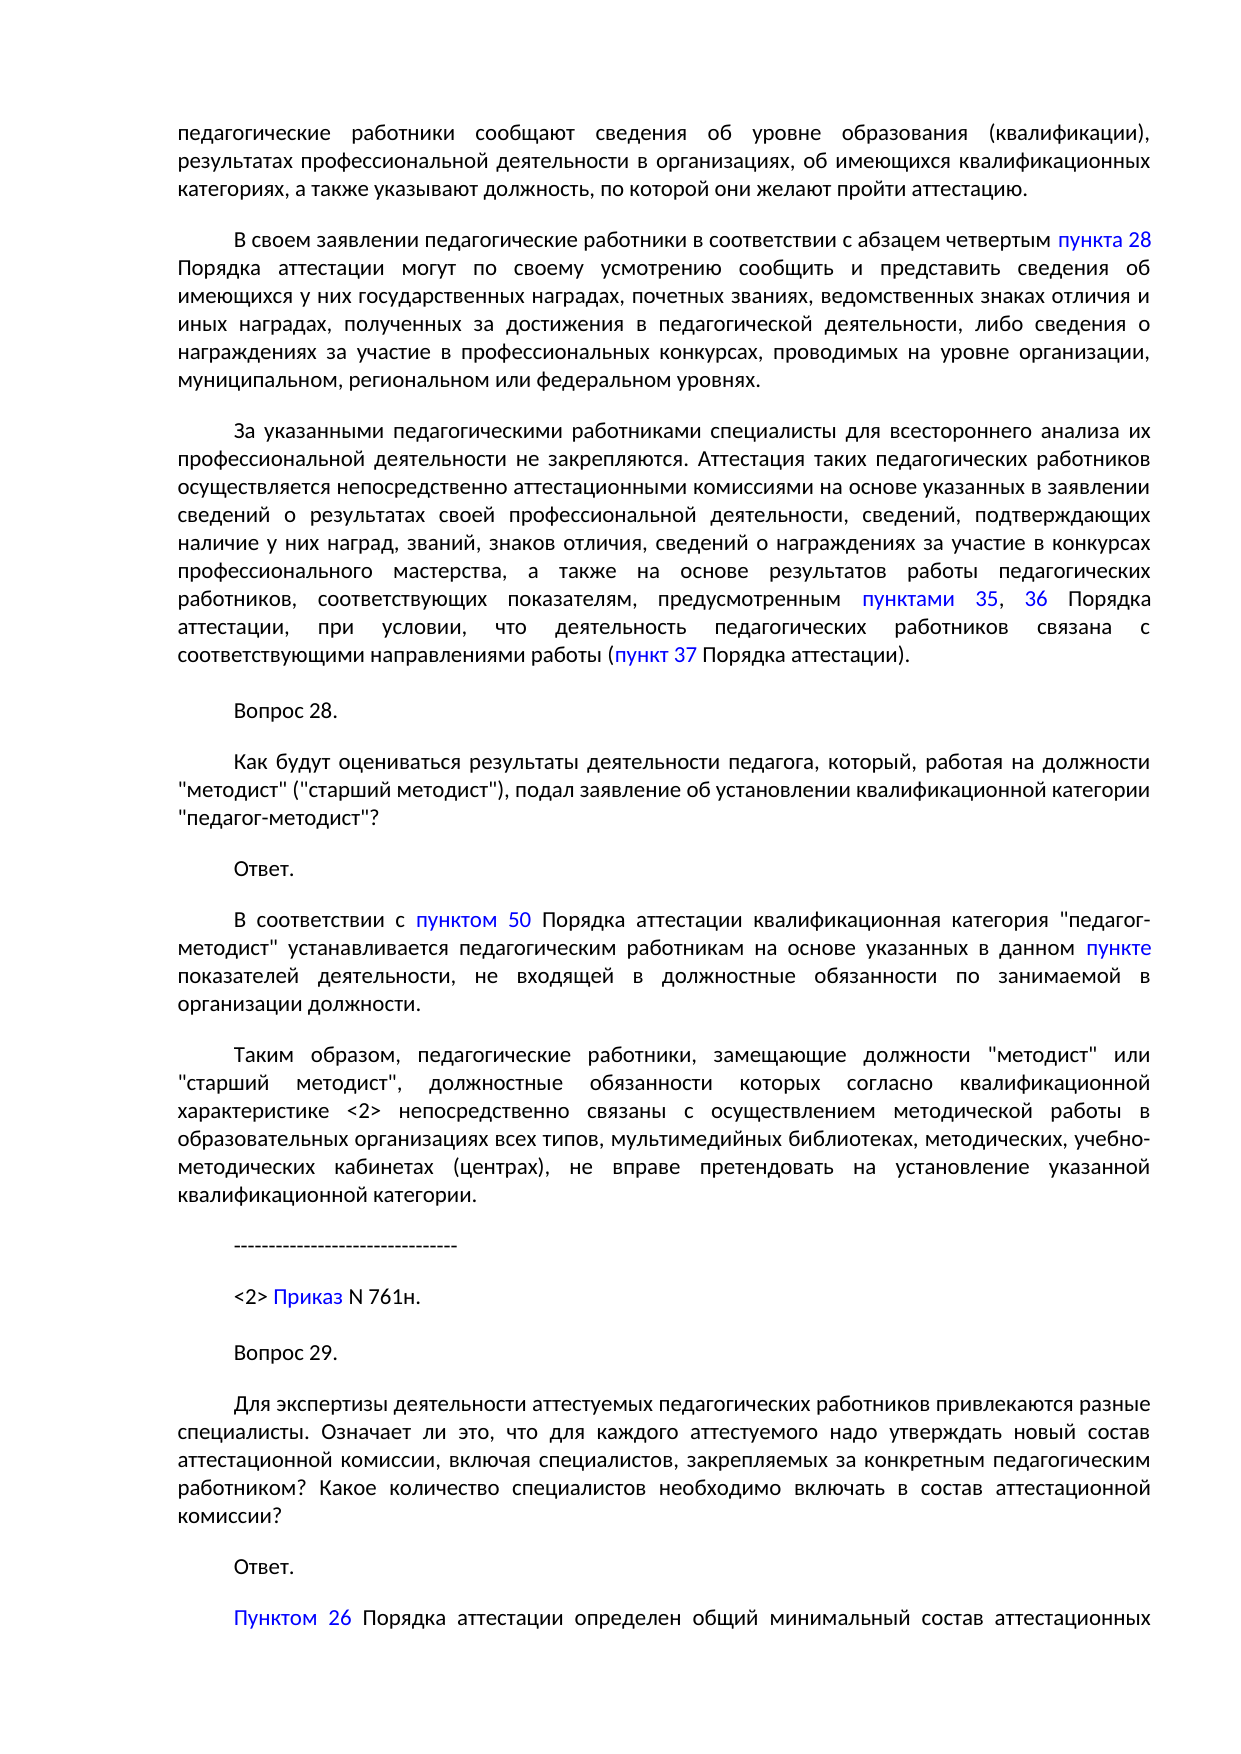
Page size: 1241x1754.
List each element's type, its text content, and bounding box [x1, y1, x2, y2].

text Как будут оцениваться результаты деятельности педагога, который, работая на должности "методист" ("старший методист"), подал заявление об установлении квалификационной категории "педагог-методист"? [177, 747, 1152, 831]
text Ответ. [177, 1552, 1152, 1580]
text Вопрос 28. [177, 696, 1152, 724]
text Таким образом, педагогические работники, замещающие должности "методист" или "старший методист", должностные обязанности которых согласно квалификационной характеристике <2> непосредственно связаны с осуществлением методической работы в образовательных организациях всех типов, мультимедийных библиотеках, методических, учебно-методических кабинетах (центрах), не вправе претендовать на установление указанной квалификационной категории. [177, 1040, 1152, 1208]
text Ответ. [177, 854, 1152, 882]
text Для экспертизы деятельности аттестуемых педагогических работников привлекаются разные специалисты. Означает ли это, что для каждого аттестуемого надо утверждать новый состав аттестационной комиссии, включая специалистов, закрепляемых за конкретным педагогическим работником? Какое количество специалистов необходимо включать в состав аттестационной комиссии? [177, 1389, 1152, 1529]
text В соответствии с пунктом 50 Порядка аттестации квалификационная категория "педагог-методист" устанавливается педагогическим работникам на основе указанных в данном пункте показателей деятельности, не входящей в должностные обязанности по занимаемой в организации должности. [177, 905, 1152, 1017]
text За указанными педагогическими работниками специалисты для всестороннего анализа их профессиональной деятельности не закрепляются. Аттестация таких педагогических работников осуществляется непосредственно аттестационными комиссиями на основе указанных в заявлении сведений о результатах своей профессиональной деятельности, сведений, подтверждающих наличие у них наград, званий, знаков отличия, сведений о награждениях за участие в конкурсах профессионального мастерства, а также на основе результатов работы педагогических работников, соответствующих показателям, предусмотренным пунктами 35, 36 Порядка аттестации, при условии, что деятельность педагогических работников связана с соответствующими направлениями работы (пункт 37 Порядка аттестации). [177, 416, 1152, 668]
text <2> Приказ N 761н. [177, 1282, 1152, 1310]
text Вопрос 29. [177, 1338, 1152, 1366]
text -------------------------------- [177, 1231, 1152, 1259]
text В своем заявлении педагогические работники в соответствии с абзацем четвертым пункта 28 Порядка аттестации могут по своему усмотрению сообщить и представить сведения об имеющихся у них государственных наградах, почетных званиях, ведомственных знаках отличия и иных наградах, полученных за достижения в педагогической деятельности, либо сведения о награждениях за участие в профессиональных конкурсах, проводимых на уровне организации, муниципальном, региональном или федеральном уровнях. [177, 225, 1152, 393]
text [177, 1603, 1152, 1631]
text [177, 118, 1152, 202]
